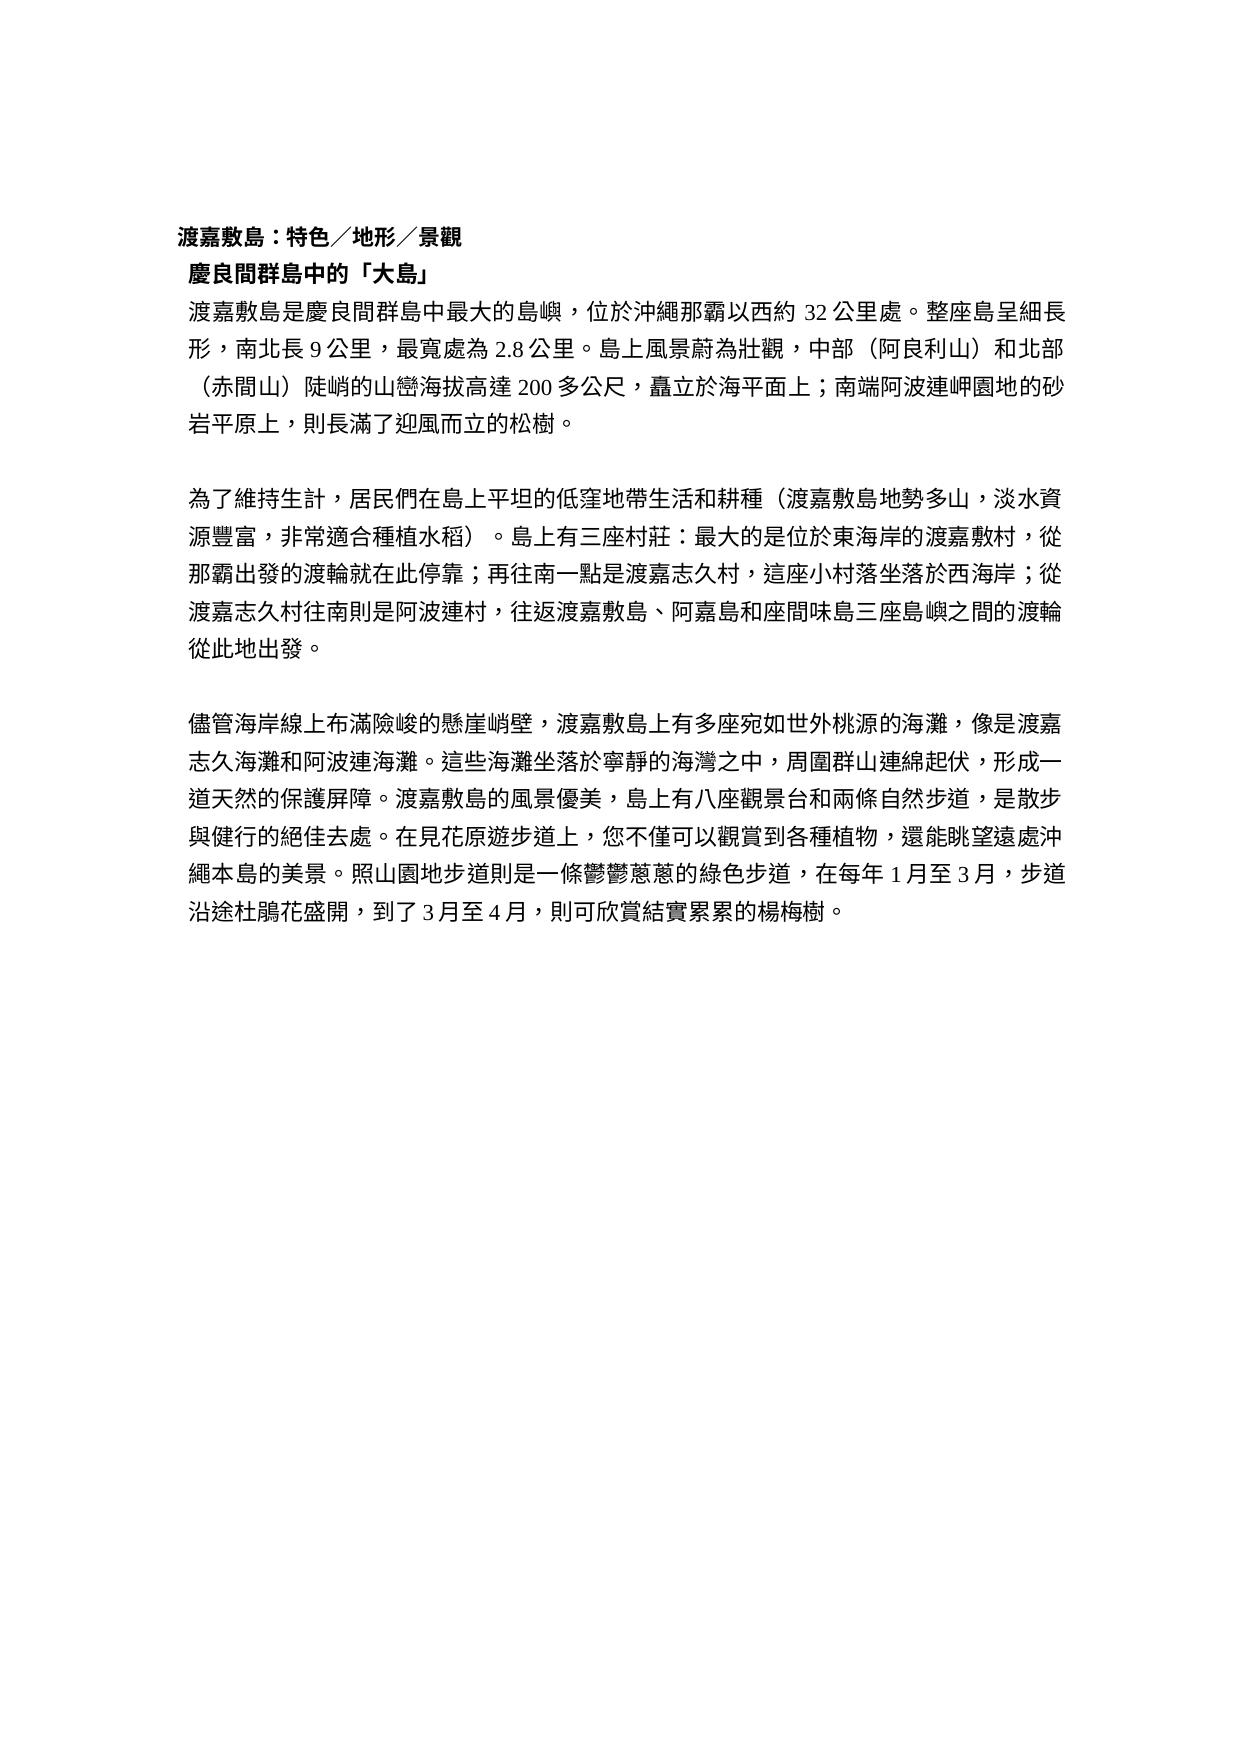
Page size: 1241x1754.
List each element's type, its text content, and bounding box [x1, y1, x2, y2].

text 渡嘉敷島：特色／地形／景觀 [177, 217, 1063, 254]
table_header 慶良間群島中的「大島」 渡嘉敷島是慶良間群島中最大的島嶼，位於沖繩那霸以西約32公里處。整座島呈細長形，南北長9公里，最寬處為2.8公里。島上風景蔚為壯觀，中部（阿良利山）和北部（赤間山）陡峭的山巒海拔高達200多公尺，矗立於海平面上；南端阿波連岬園地的砂岩平原上，則長滿了迎風而立的松樹。 為了維持生計，居民們在島上平坦的低窪地帶生活和耕種（渡嘉敷島地勢多山，淡水資源豐富，非常適合種植水稻）。島上有三座村莊：最大的是位於東海岸的渡嘉敷村，從那霸出發的渡輪就在此停靠；再往南一點是渡嘉志久村，這座小村落坐落於西海岸；從渡嘉志久村往南則是阿波連村，往返渡嘉敷島、阿嘉島和座間味島三座島嶼之間的渡輪從此地出發。 儘管海岸線上布滿險峻的懸崖峭壁，渡嘉敷島上有多座宛如世外桃源的海灘，像是渡嘉志久海灘和阿波連海灘。這些海灘坐落於寧靜的海灣之中，周圍群山連綿起伏，形成一道天然的保護屏障。渡嘉敷島的風景優美，島上有八座觀景台和兩條自然步道，是散步與健行的絕佳去處。在見花原遊步道上，您不僅可以觀賞到各種植物，還能眺望遠處沖繩本島的美景。照山園地步道則是一條鬱鬱蔥蔥的綠色步道，在每年1月至3月，步道沿途杜鵑花盛開，到了3月至4月，則可欣賞結實累累的楊梅樹。 [177, 254, 1078, 929]
